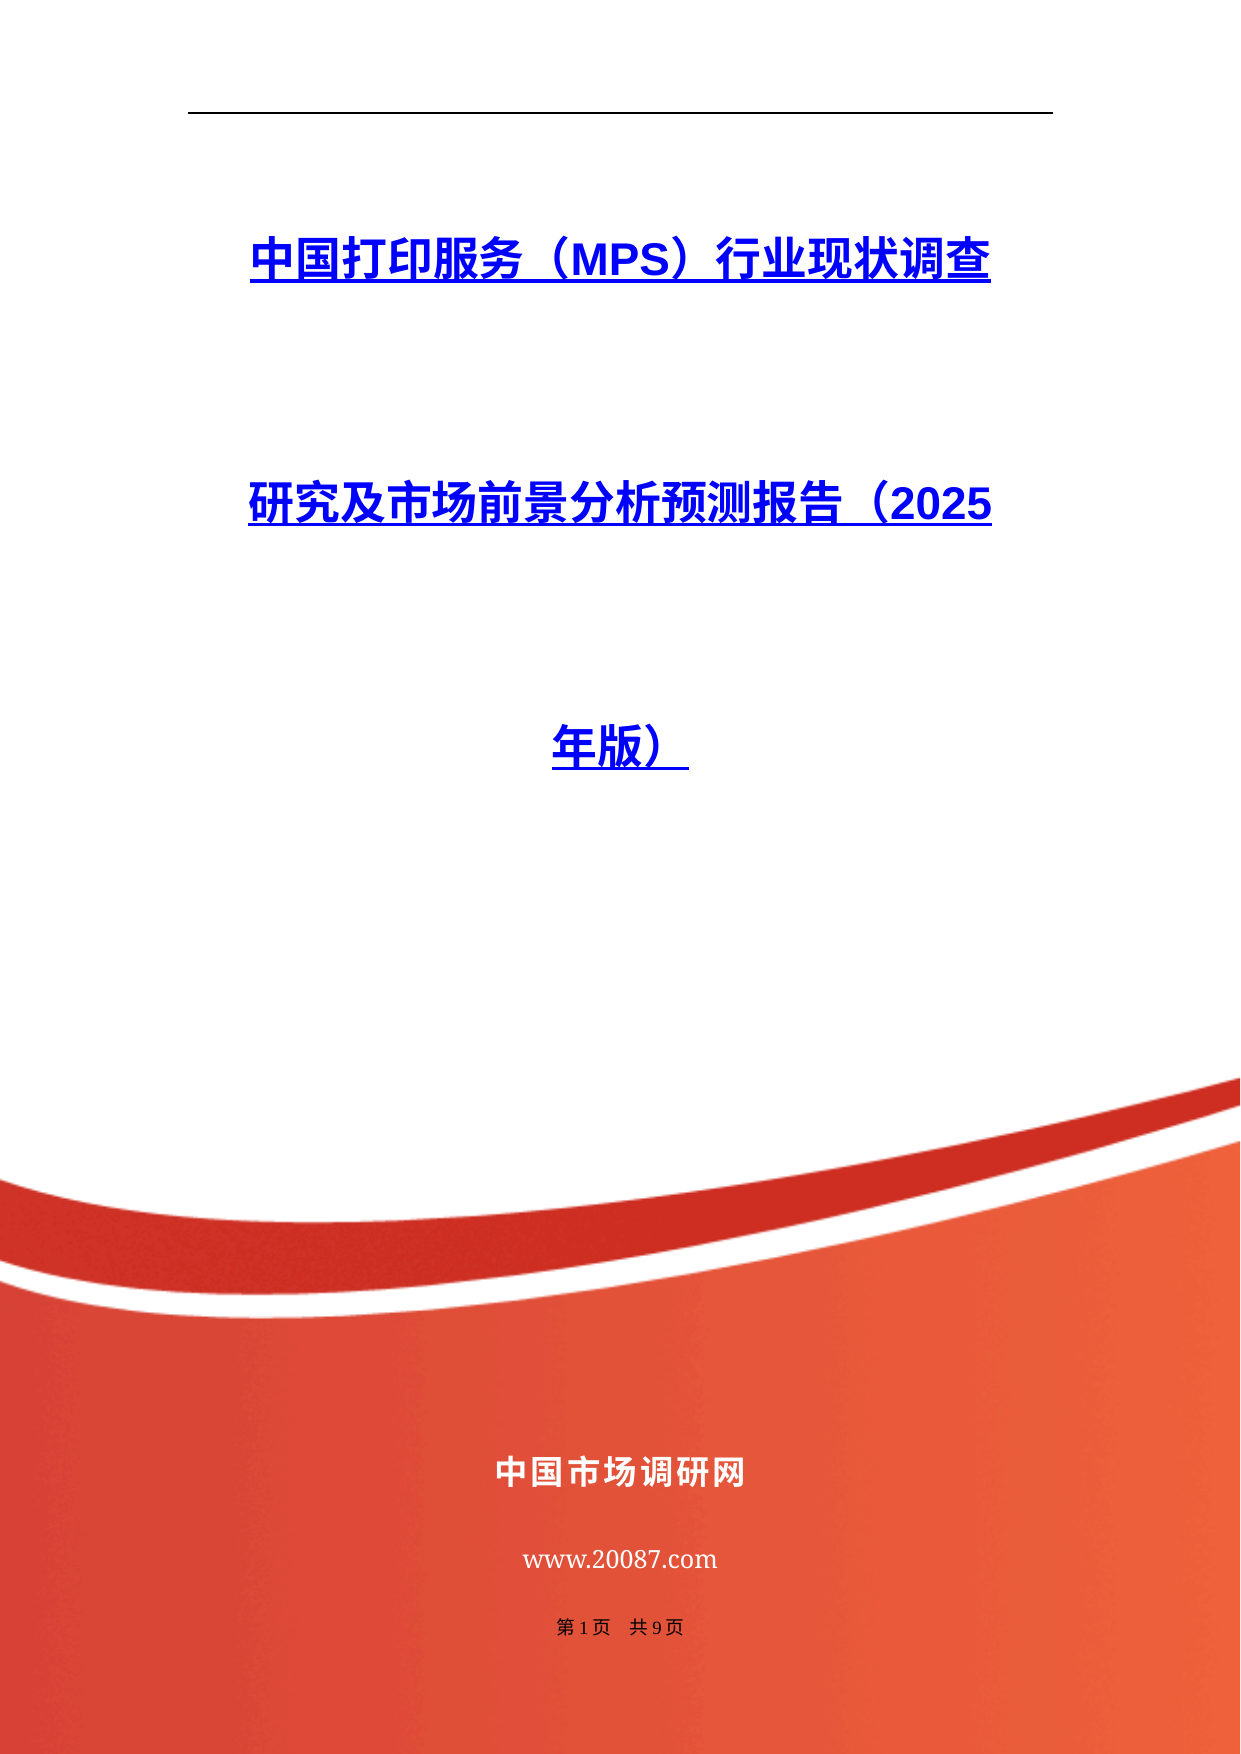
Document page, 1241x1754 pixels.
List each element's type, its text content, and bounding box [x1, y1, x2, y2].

picture [0, 1006, 1241, 1754]
subtitle 中国市场调研网 [187, 1437, 1053, 1502]
text www.20087.com [187, 1526, 1053, 1591]
table_header 中国打印服务（MPS）行业现状调查研究及市场前景分析预测报告（2025年版） [188, 207, 1053, 871]
